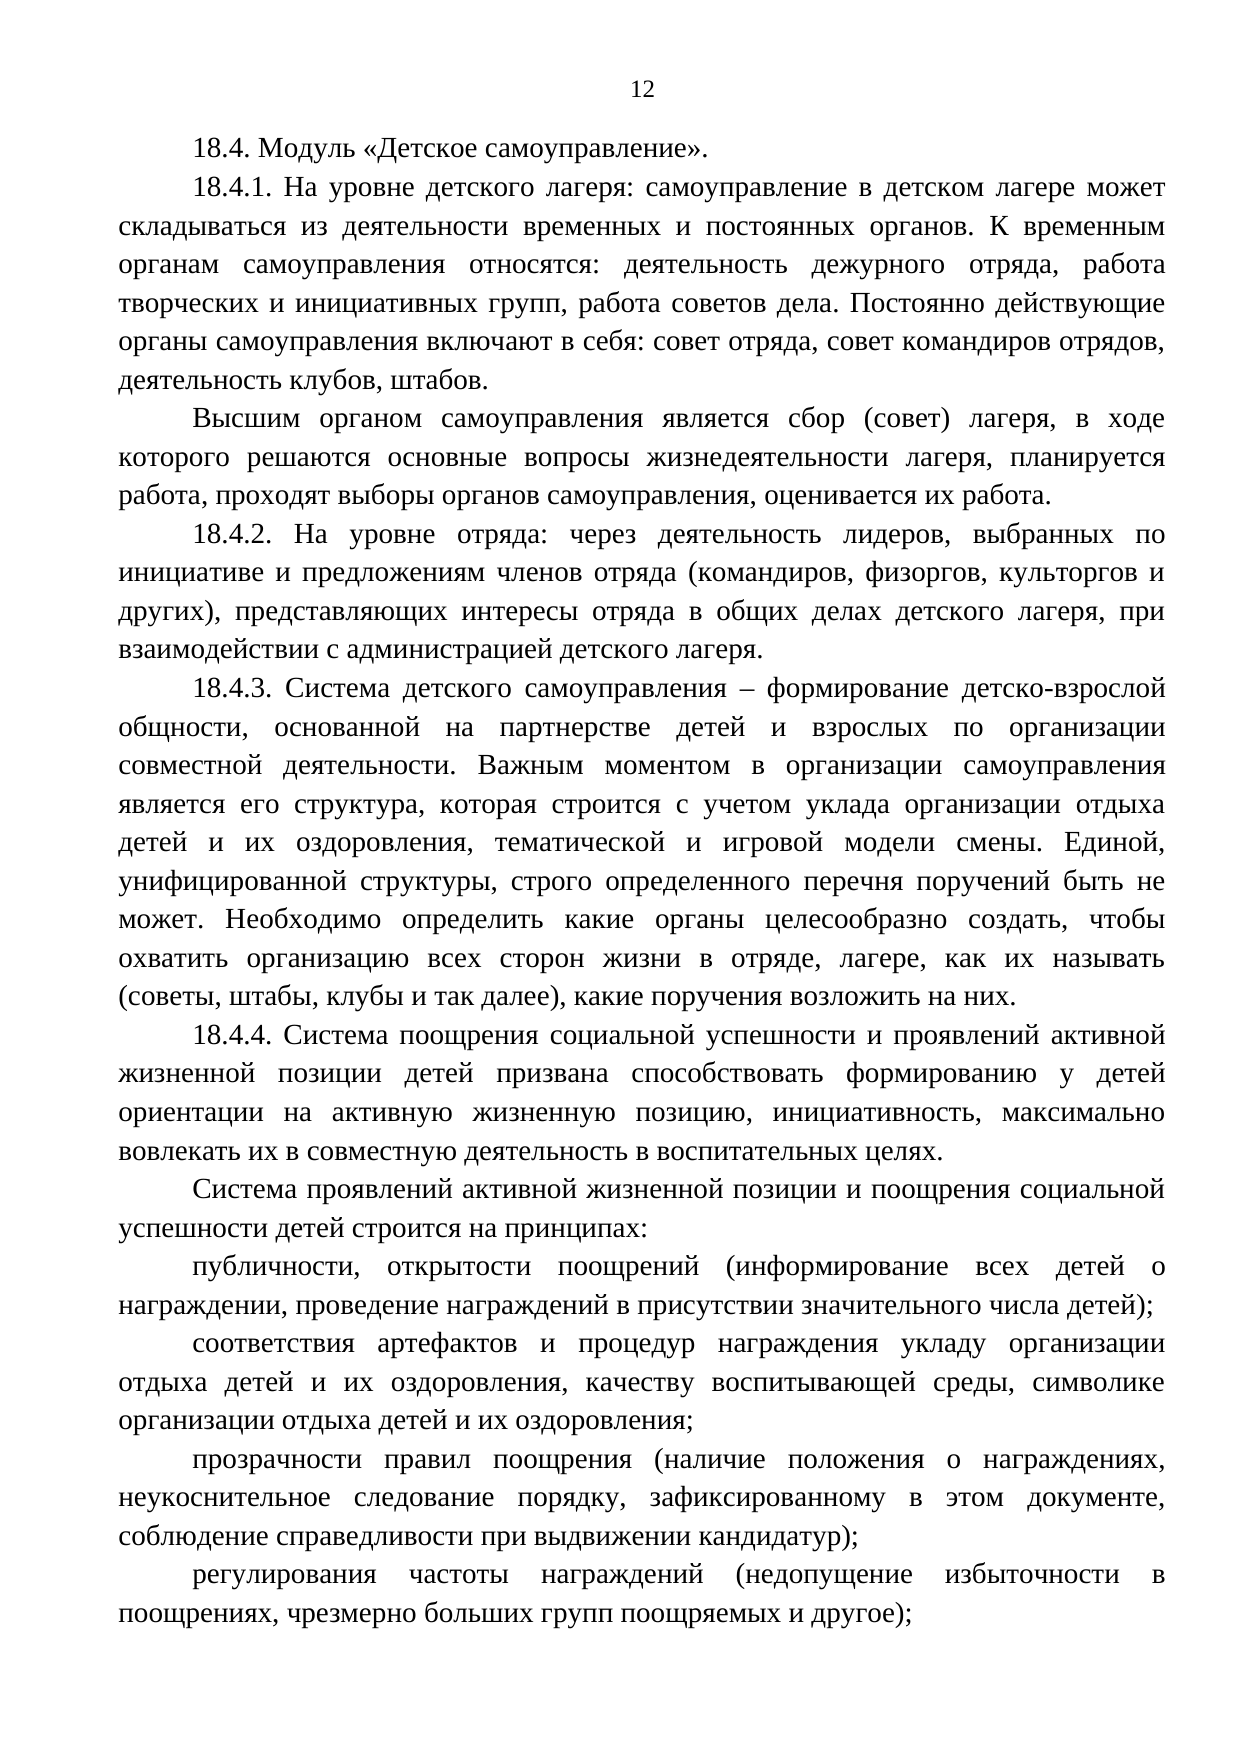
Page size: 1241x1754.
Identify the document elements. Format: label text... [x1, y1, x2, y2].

text публичности, открытости поощрений (информирование всех детей о награждении, проведение награждений в присутствии значительного числа детей); [118, 1248, 1166, 1320]
text регулирования частоты награждений (недопущение избыточности в поощрениях, чрезмерно больших групп поощряемых и другое); [118, 1557, 1166, 1629]
text соответствия артефактов и процедур награждения укладу организации отдыха детей и их оздоровления, качеству воспитывающей среды, символике организации отдыха детей и их оздоровления; [118, 1325, 1166, 1436]
text 18.4. Модуль «Детское самоуправление». [118, 131, 1166, 164]
text 18.4.1. На уровне детского лагеря: самоуправление в детском лагере может складываться из деятельности временных и постоянных органов. К временным органам самоуправления относятся: деятельность дежурного отряда, работа творческих и инициативных групп, работа советов дела. Постоянно действующие органы самоуправления включают в себя: совет отряда, совет командиров отрядов, деятельность клубов, штабов. [118, 169, 1166, 395]
text 18.4.3. Система детского самоуправления – формирование детско-взрослой общности, основанной на партнерстве детей и взрослых по организации совместной деятельности. Важным моментом в организации самоуправления является его структура, которая строится с учетом уклада организации отдыха детей и их оздоровления, тематической и игровой модели смены. Единой, унифицированной структуры, строго определенного перечня поручений быть не может. Необходимо определить какие органы целесообразно создать, чтобы охватить организацию всех сторон жизни в отряде, лагере, как их называть (советы, штабы, клубы и так далее), какие поручения возложить на них. [118, 670, 1166, 1012]
text Высшим органом самоуправления является сбор (совет) лагеря, в ходе которого решаются основные вопросы жизнедеятельности лагеря, планируется работа, проходят выборы органов самоуправления, оценивается их работа. [118, 400, 1166, 511]
text 18.4.4. Система поощрения социальной успешности и проявлений активной жизненной позиции детей призвана способствовать формированию у детей ориентации на активную жизненную позицию, инициативность, максимально вовлекать их в совместную деятельность в воспитательных целях. [118, 1017, 1166, 1166]
text Система проявлений активной жизненной позиции и поощрения социальной успешности детей строится на принципах: [118, 1171, 1166, 1243]
text 18.4.2. На уровне отряда: через деятельность лидеров, выбранных по инициативе и предложениям членов отряда (командиров, физоргов, культоргов и других), представляющих интересы отряда в общих делах детского лагеря, при взаимодействии с администрацией детского лагеря. [118, 516, 1166, 665]
text прозрачности правил поощрения (наличие положения о награждениях, неукоснительное следование порядку, зафиксированному в этом документе, соблюдение справедливости при выдвижении кандидатур); [118, 1441, 1166, 1552]
